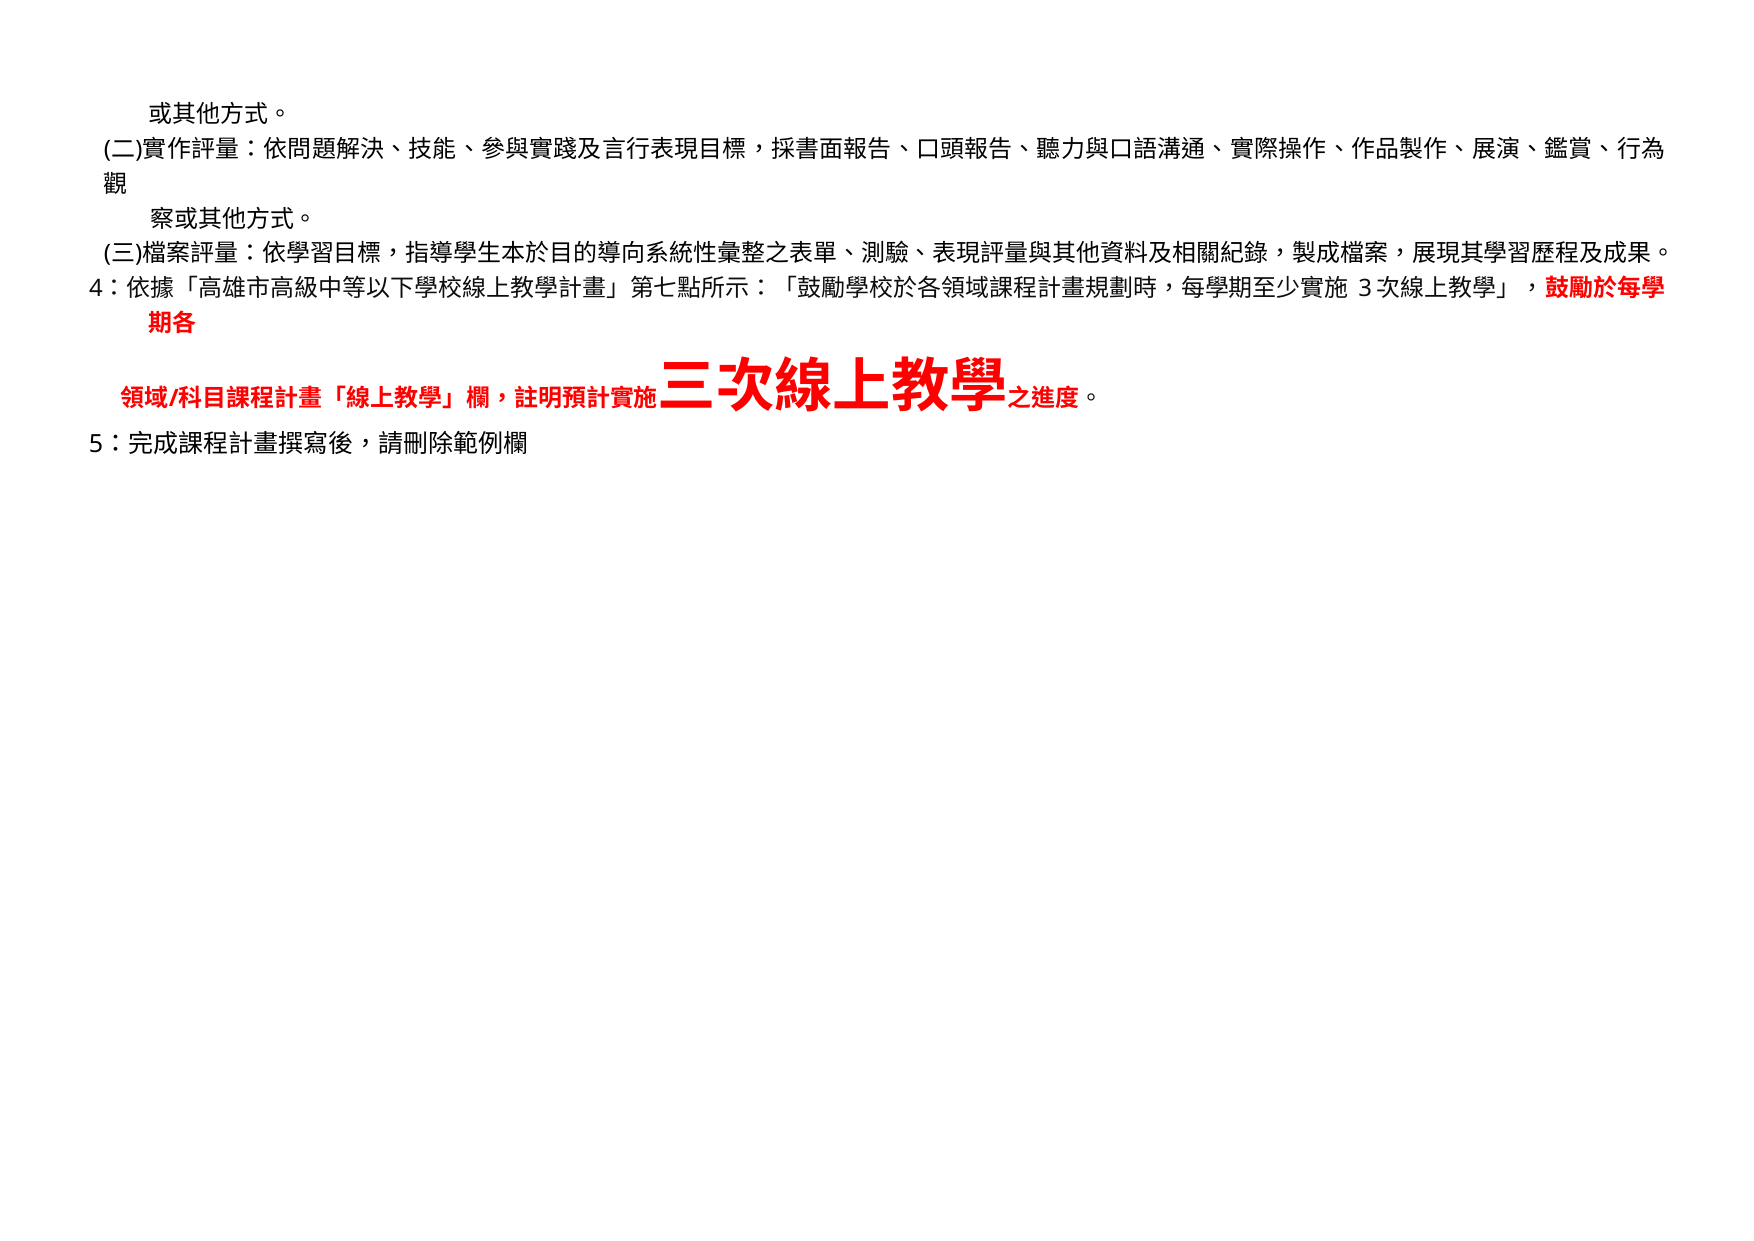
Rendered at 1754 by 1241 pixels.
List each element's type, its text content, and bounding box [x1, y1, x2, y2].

text 領域/科目課程計畫「線上教學」欄，註明預計實施三次線上教學之進度。 [121, 338, 1665, 423]
text (三)檔案評量：依學習目標，指導學生本於目的導向系統性彙整之表單、測驗、表現評量與其他資料及相關紀錄，製成檔案，展現其學習歷程及成果。 [104, 234, 1665, 269]
text (二)實作評量：依問題解決、技能、參與實踐及言行表現目標，採書面報告、口頭報告、聽力與口語溝通、實際操作、作品製作、展演、鑑賞、行為觀 [104, 130, 1665, 199]
text 察或其他方式。 [104, 199, 1665, 234]
text 或其他方式。 [100, 95, 1665, 130]
text 5：完成課程計畫撰寫後，請刪除範例欄 [89, 423, 1665, 460]
text 4：依據「高雄市高級中等以下學校線上教學計畫」第七點所示：「鼓勵學校於各領域課程計畫規劃時，每學期至少實施3次線上教學」，鼓勵於每學期各 [89, 269, 1665, 338]
